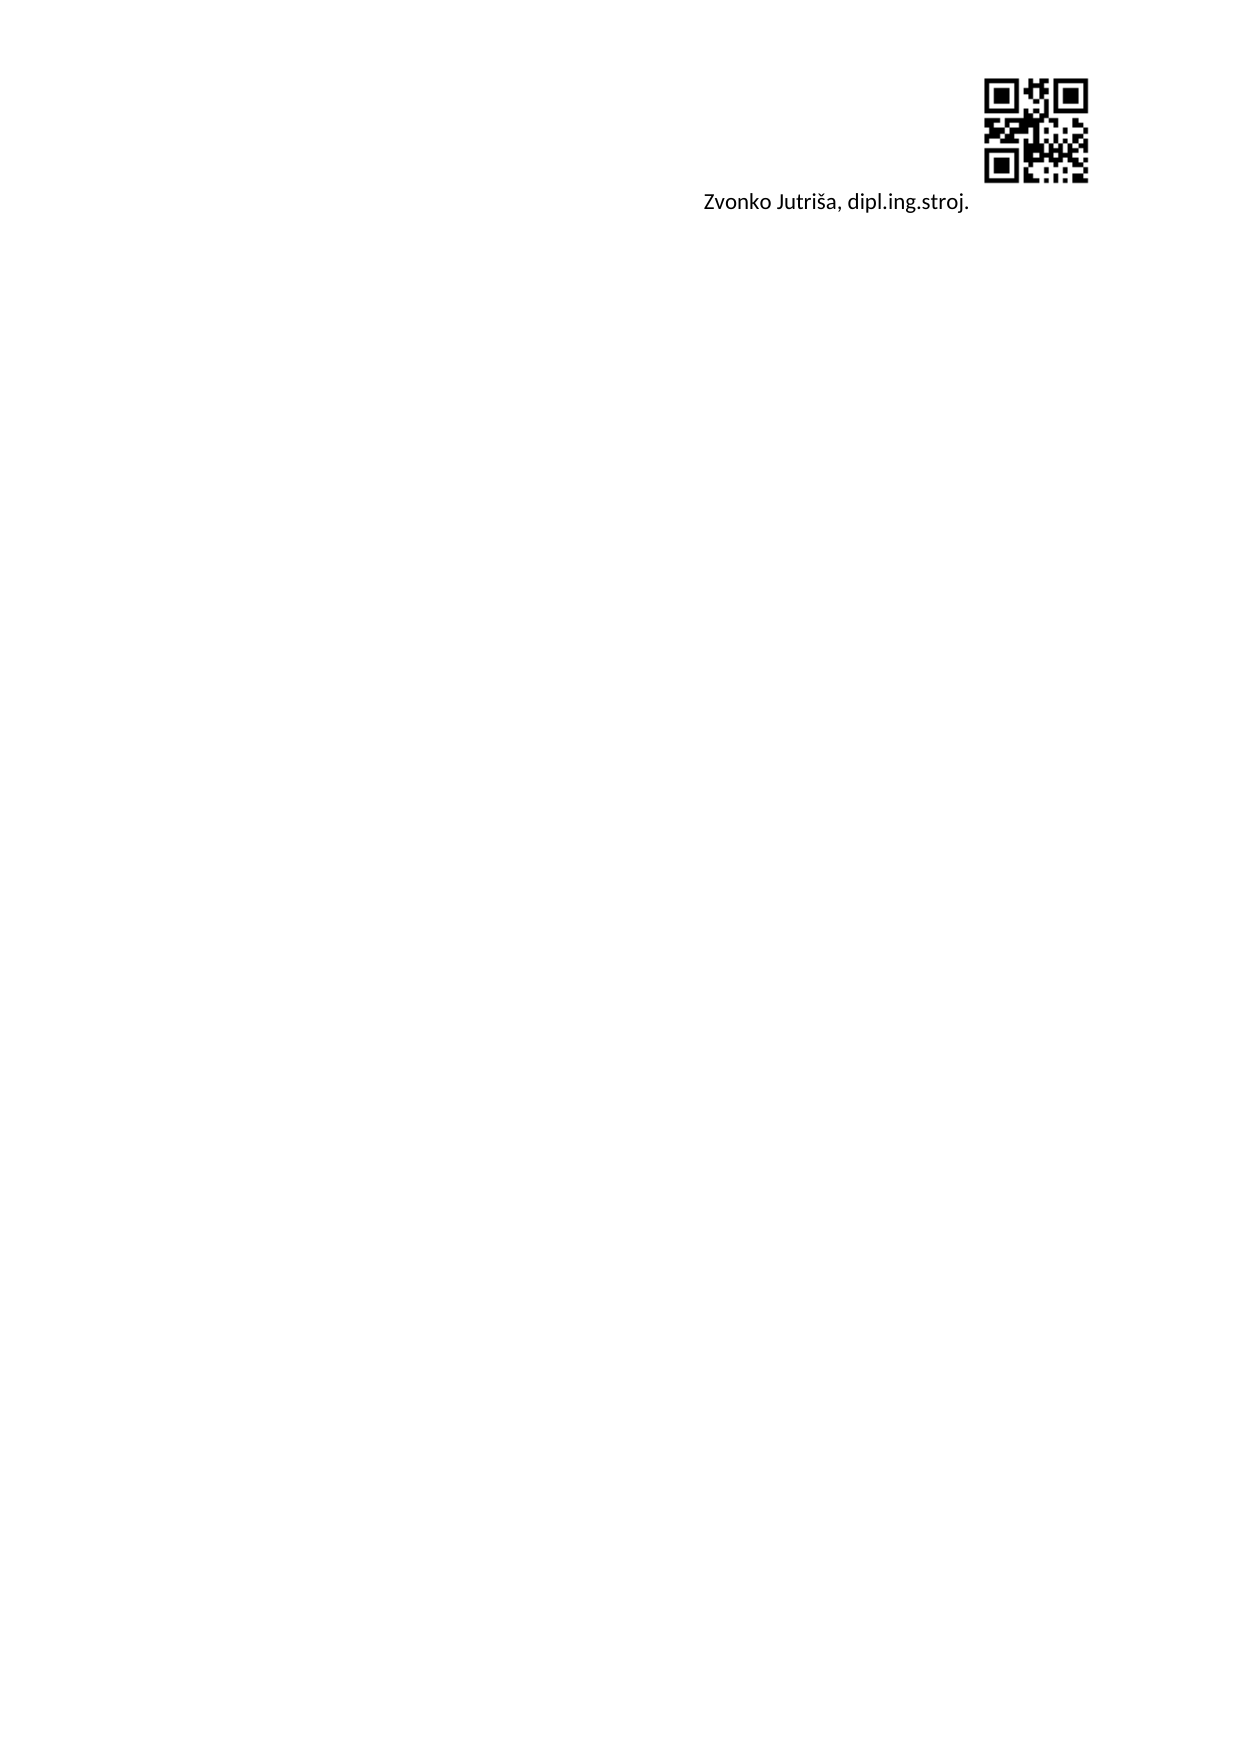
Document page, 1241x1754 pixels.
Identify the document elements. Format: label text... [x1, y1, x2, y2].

picture [980, 75, 1093, 188]
text Zvonko Jutriša, dipl.ing.stroj. [148, 187, 990, 216]
